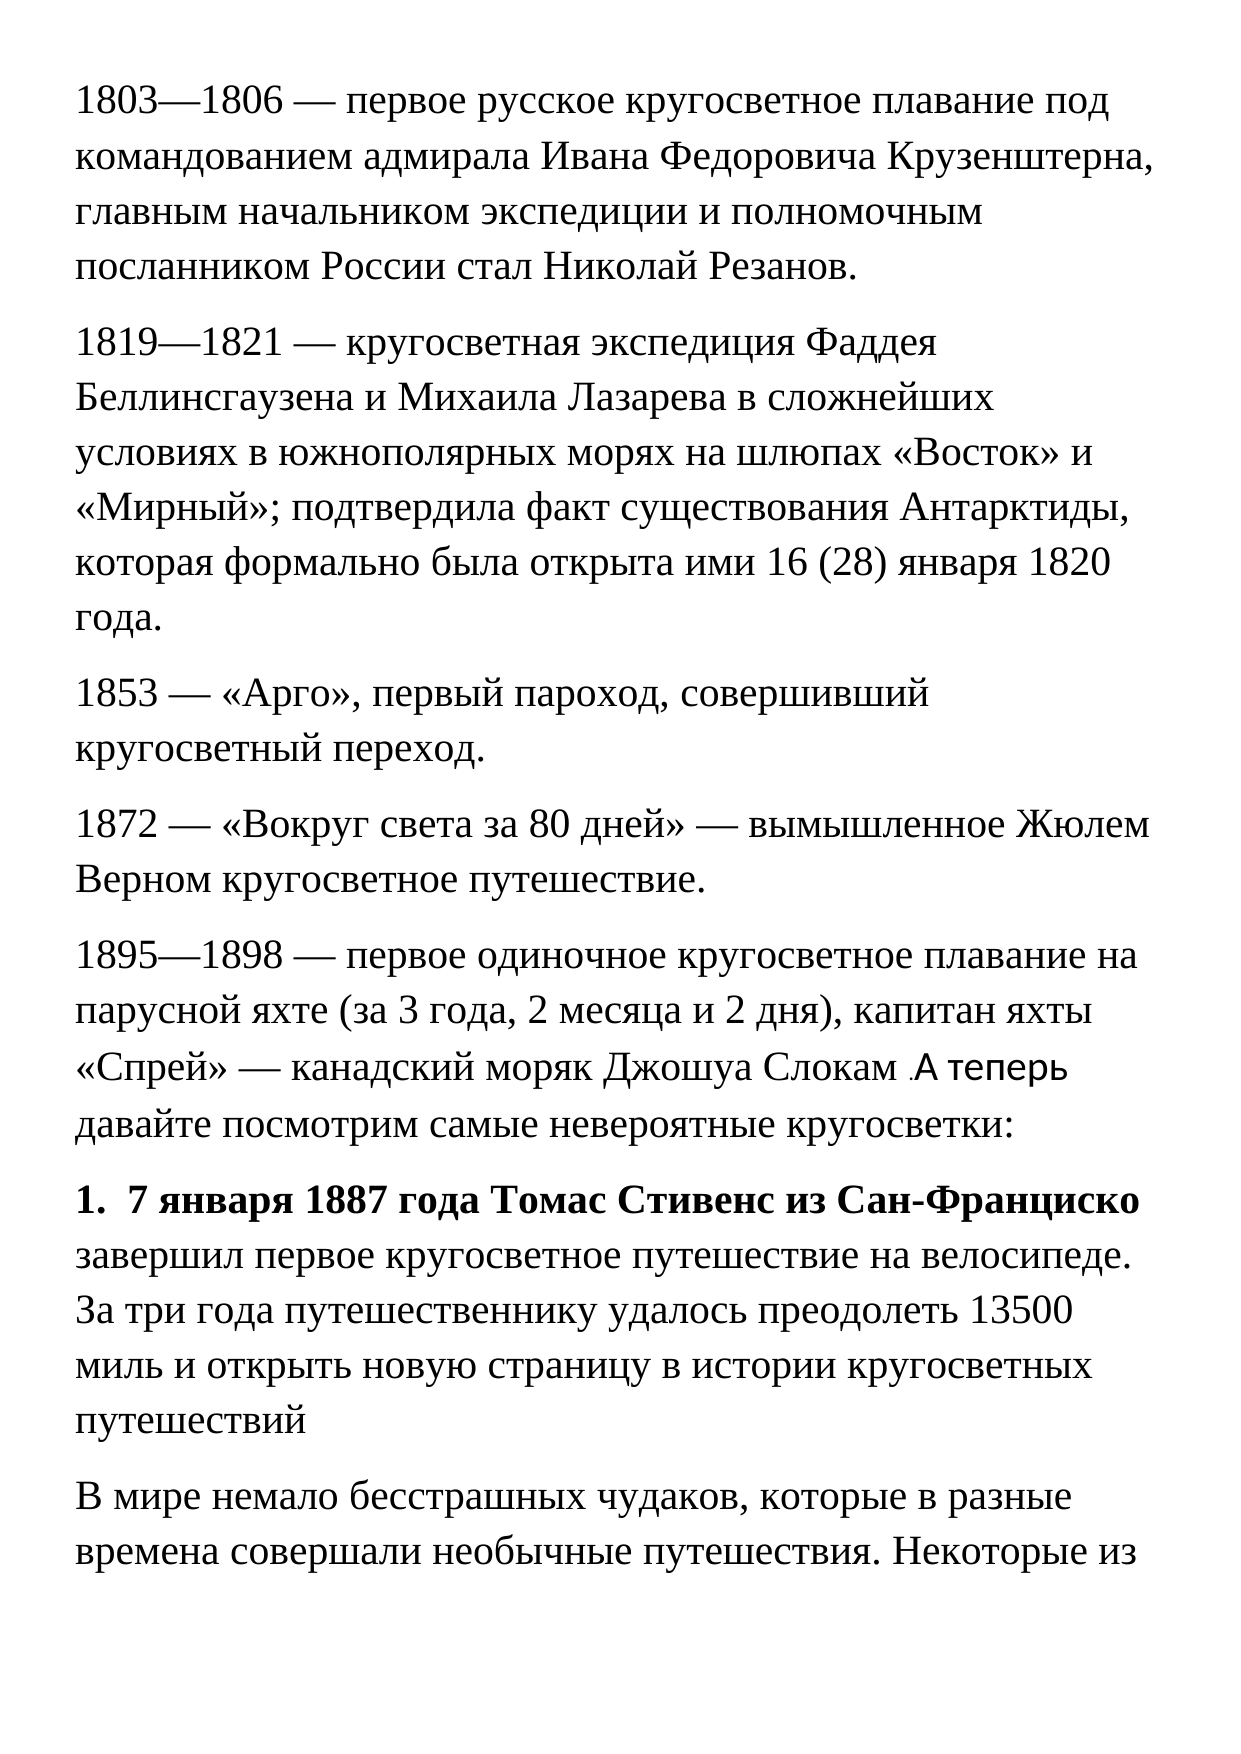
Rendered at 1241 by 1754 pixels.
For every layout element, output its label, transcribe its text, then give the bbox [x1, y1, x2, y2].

text 1895—1898 — первое одиночное кругосветное плавание на парусной яхте (за 3 года, 2 месяца и 2 дня), капитан яхты «Спрей» — канадский моряк Джошуа Слокам .А теперь давайте посмотрим самые невероятные кругосветки: [75, 930, 1165, 1146]
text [75, 1471, 1165, 1574]
text 1819—1821 — кругосветная экспедиция Фаддея Беллинсгаузена и Михаила Лазарева в сложнейших условиях в южнополярных морях на шлюпах «Восток» и «Мирный»; подтвердила факт существования Антарктиды, которая формально была открыта ими 16 (28) января 1820 года. [75, 316, 1165, 640]
text 1803—1806 — первое русское кругосветное плавание под командованием адмирала Ивана Федоровича Крузенштерна, главным начальником экспедиции и полномочным посланником России стал Николай Резанов. [75, 75, 1165, 288]
text 1872 — «Вокруг света за 80 дней» — вымышленное Жюлем Верном кругосветное путешествие. [75, 799, 1165, 902]
text 1. 7 января 1887 года Томас Стивенс из Сан-Франциско завершил первое кругосветное путешествие на велосипеде. За три года путешественнику удалось преодолеть 13500 миль и открыть новую страницу в истории кругосветных путешествий [75, 1174, 1165, 1443]
text 1853 — «Арго», первый пароход, совершивший кругосветный переход. [75, 668, 1165, 771]
